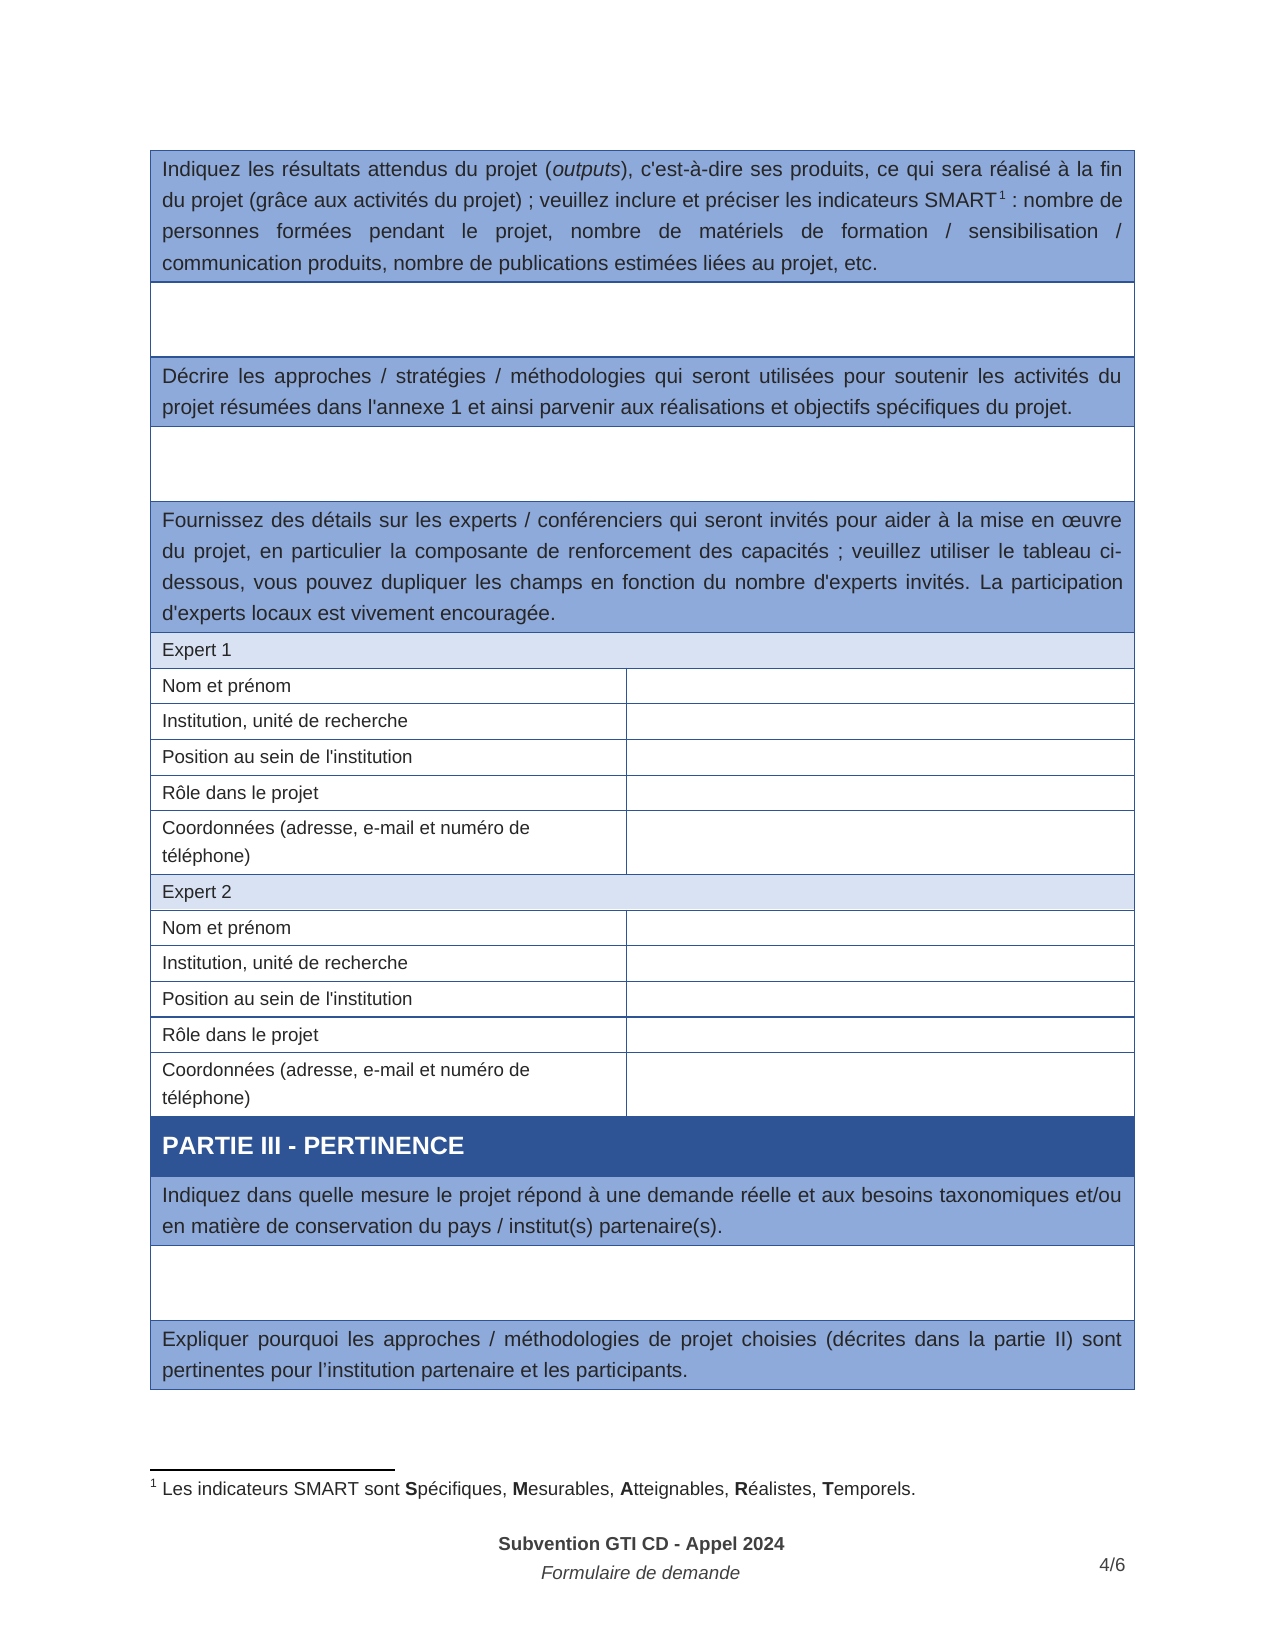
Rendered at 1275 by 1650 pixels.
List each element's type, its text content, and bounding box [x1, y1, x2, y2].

table_cell [151, 283, 1134, 356]
table_cell [627, 911, 1134, 945]
table_cell [627, 946, 1134, 981]
table_cell Coordonnées (adresse, e-mail et numéro de téléphone) [151, 811, 626, 874]
table_cell [627, 776, 1134, 810]
table_cell Institution, unité de recherche [151, 704, 626, 739]
table_cell [151, 1246, 1134, 1320]
table_cell Position au sein de l'institution [151, 740, 626, 774]
table_cell [627, 669, 1134, 703]
table_cell [627, 704, 1134, 739]
table_cell [627, 982, 1134, 1016]
table_cell Décrire les approches / stratégies / méthodologies qui seront utilisées pour soutenir les activités du projet résumées dans l'annexe 1 et ainsi parvenir aux réalisations et objectifs spécifiques du projet. [151, 358, 1134, 426]
table_cell Coordonnées (adresse, e-mail et numéro de téléphone) [151, 1053, 626, 1116]
table_cell Fournissez des détails sur les experts / conférenciers qui seront invités pour aider à la mise en œuvre du projet, en particulier la composante de renforcement des capacités ; veuillez utiliser le tableau ci-dessous, vous pouvez dupliquer les champs en fonction du nombre d'experts invités. La participation d'experts locaux est vivement encouragée. [151, 502, 1134, 632]
table_cell Expert 1 [151, 633, 1134, 668]
table_cell Expert 2 [151, 875, 1134, 909]
table_cell Rôle dans le projet [151, 1018, 626, 1052]
table_cell Rôle dans le projet [151, 776, 626, 810]
table_cell [627, 1053, 1134, 1116]
table_cell [151, 427, 1134, 501]
table_cell Nom et prénom [151, 669, 626, 703]
table_cell Indiquez dans quelle mesure le projet répond à une demande réelle et aux besoins taxonomiques et/ou en matière de conservation du pays / institut(s) partenaire(s). [151, 1177, 1134, 1245]
table_cell Indiquez les résultats attendus du projet (outputs), c'est-à-dire ses produits, ce qui sera réalisé à la fin du projet (grâce aux activités du projet) ; veuillez inclure et préciser les indicateurs SMART : nombre de personnes formées pendant le projet, nombre de matériels de formation / sensibilisation / communication produits, nombre de publications estimées liées au projet, etc. [151, 151, 1134, 281]
table_cell [627, 811, 1134, 874]
table_cell Expliquer pourquoi les approches / méthodologies de projet choisies (décrites dans la partie II) sont pertinentes pour l’institution partenaire et les participants. [151, 1321, 1134, 1389]
table_cell Institution, unité de recherche [151, 946, 626, 981]
table_cell Nom et prénom [151, 911, 626, 945]
table_cell Position au sein de l'institution [151, 982, 626, 1016]
table_cell [627, 740, 1134, 774]
table_cell [627, 1018, 1134, 1052]
table_cell PARTIE III - PERTINENCE [151, 1117, 1134, 1176]
